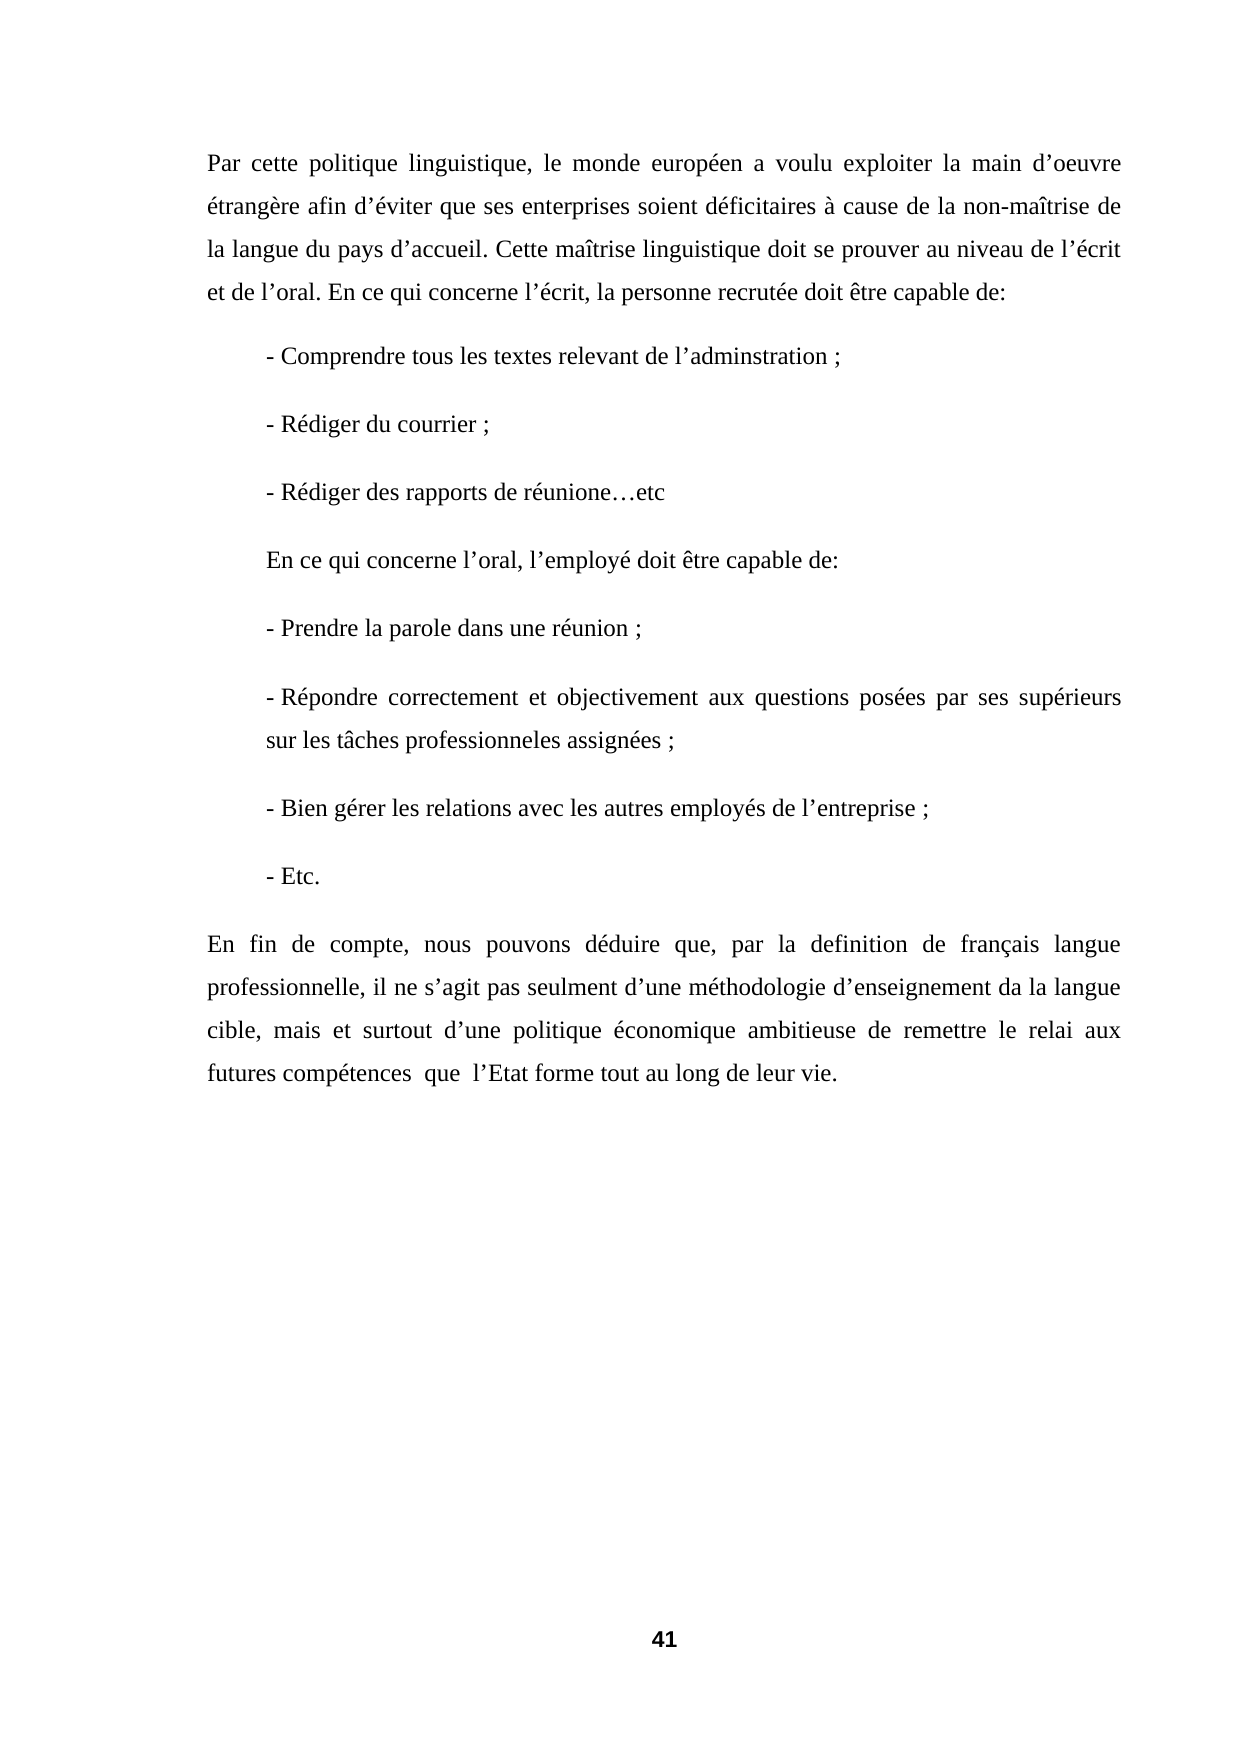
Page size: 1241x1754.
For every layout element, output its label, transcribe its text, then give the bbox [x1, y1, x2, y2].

text En ce qui concerne l’oral, l’employé doit être capable de: [266, 545, 1122, 574]
list Prendre la parole dans une réunion ; [266, 613, 1122, 642]
list Etc. [266, 861, 1122, 890]
list Comprendre tous les textes relevant de l’adminstration ; [266, 341, 1122, 370]
list Rédiger du courrier ; [266, 409, 1122, 438]
list Bien gérer les relations avec les autres employés de l’entreprise ; [266, 793, 1122, 822]
list Rédiger des rapports de réunione…etc [266, 477, 1122, 506]
list En fin de compte, nous pouvons déduire que, par la definition de français langue professionnelle, il ne s’agit pas seulment d’une méthodologie d’enseignement da la langue cible, mais et surtout d’une politique économique ambitieuse de remettre le relai aux futures compétences que l’Etat forme tout au long de leur vie. [207, 929, 1122, 1087]
list Par cette politique linguistique, le monde européen a voulu exploiter la main d’oeuvre étrangère afin d’éviter que ses enterprises soient déficitaires à cause de la non-maîtrise de la langue du pays d’accueil. Cette maîtrise linguistique doit se prouver au niveau de l’écrit et de l’oral. En ce qui concerne l’écrit, la personne recrutée doit être capable de: [207, 148, 1122, 306]
list Répondre correctement et objectivement aux questions posées par ses supérieurs sur les tâches professionneles assignées ; [266, 682, 1122, 753]
